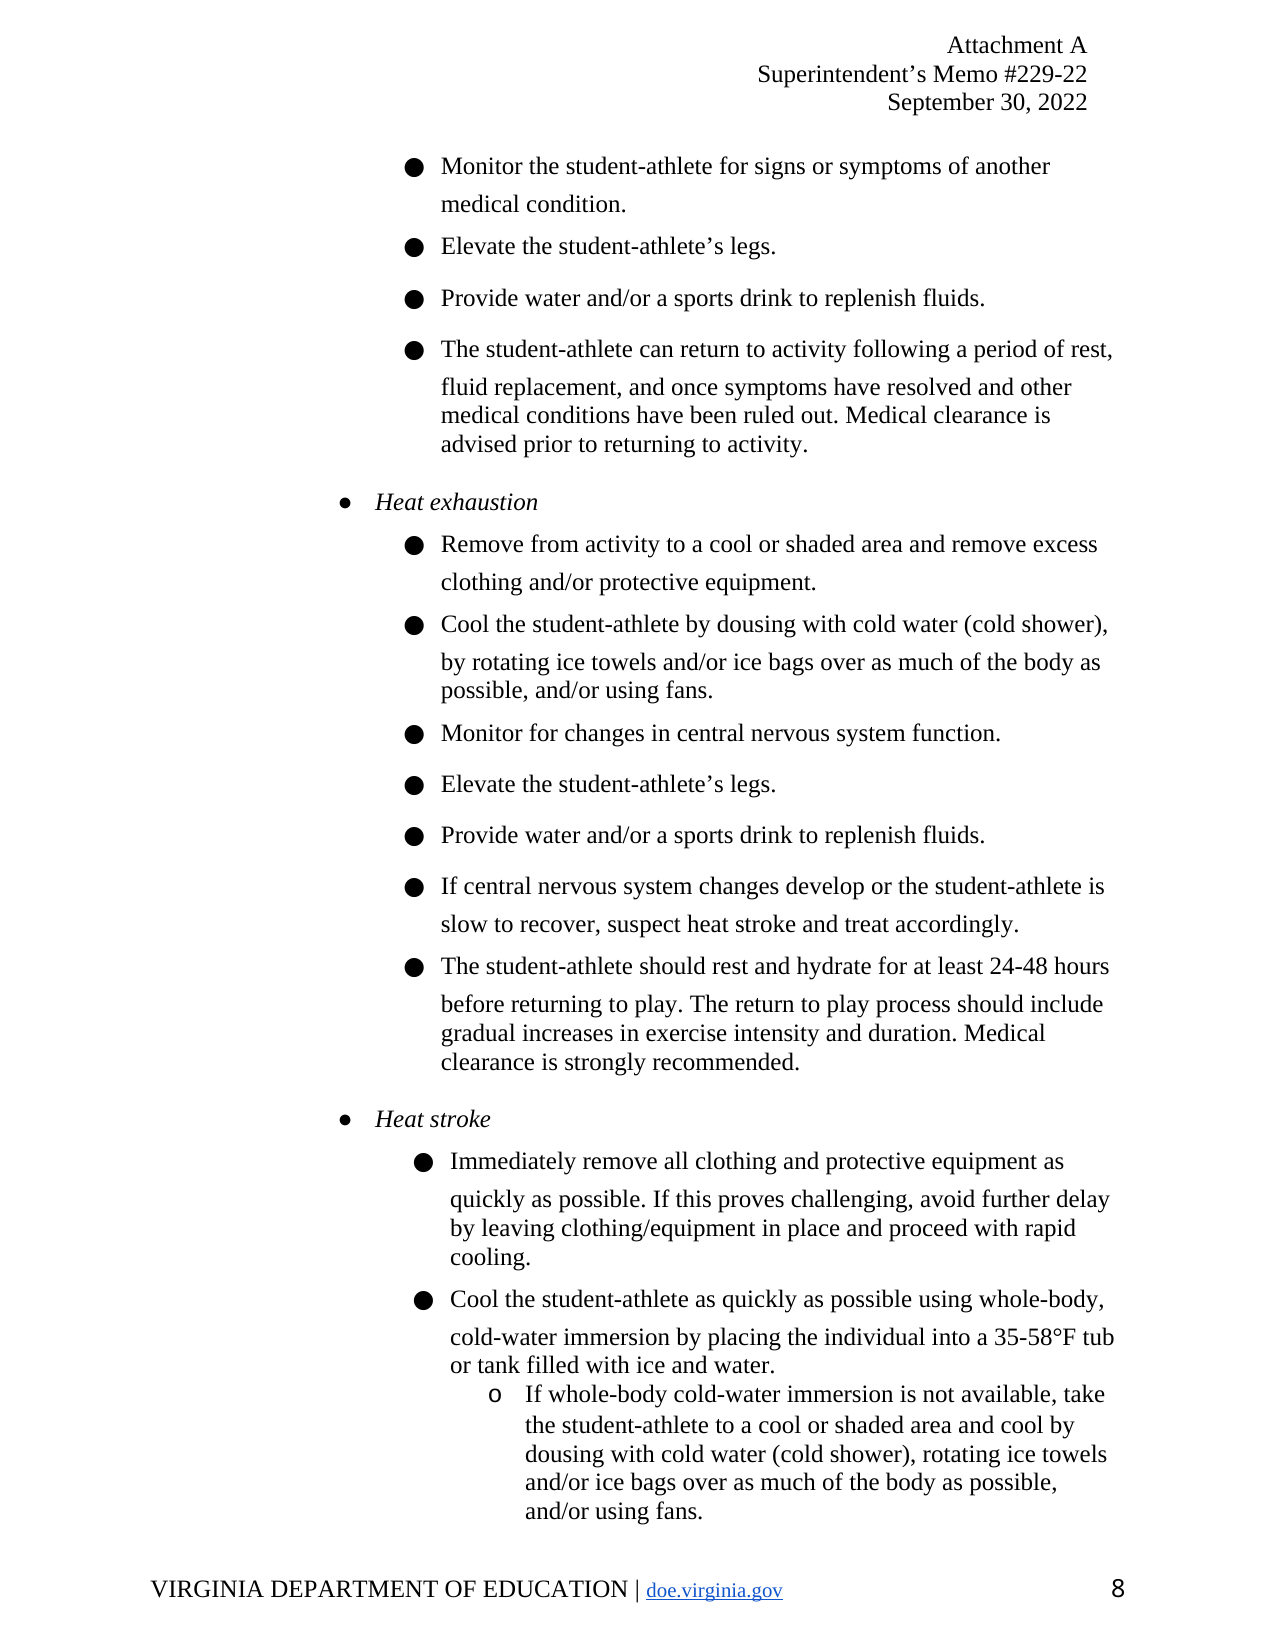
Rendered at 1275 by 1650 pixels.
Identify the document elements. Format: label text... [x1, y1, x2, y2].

list The student-athlete can return to activity following a period of rest, fluid replacement, and once symptoms have resolved and other medical conditions have been ruled out. Medical clearance is advised prior to returning to activity. [403, 320, 1125, 458]
list Monitor for changes in central nervous system function. [403, 704, 1125, 755]
list Heat stroke [337, 1104, 1125, 1133]
list Cool the student-athlete as quickly as possible using whole-body, cold-water immersion by placing the individual into a 35-58°F tub or tank filled with ice and water. [412, 1270, 1125, 1379]
list Provide water and/or a sports drink to replenish fluids. [403, 269, 1125, 320]
list If central nervous system changes develop or the student-athlete is slow to recover, suspect heat stroke and treat accordingly. [403, 858, 1125, 938]
list The student-athlete should rest and hydrate for at least 24-48 hours before returning to play. The return to play process should include gradual increases in exercise intensity and duration. Medical clearance is strongly recommended. [403, 938, 1125, 1075]
list If whole-body cold-water immersion is not available, take the student-athlete to a cool or shaded area and cool by dousing with cold water (cold shower), rotating ice towels and/or ice bags over as much of the body as possible, and/or using fans. [487, 1379, 1125, 1525]
list Provide water and/or a sports drink to replenish fluids. [403, 807, 1125, 858]
list Elevate the student-athlete’s legs. [403, 218, 1125, 269]
list Heat exhaustion [337, 487, 1125, 515]
list Remove from activity to a cool or shaded area and remove excess clothing and/or protective equipment. [403, 515, 1125, 595]
list Monitor the student-athlete for signs or symptoms of another medical condition. [403, 138, 1125, 218]
list Cool the student-athlete by dousing with cold water (cold shower), by rotating ice towels and/or ice bags over as much of the body as possible, and/or using fans. [403, 595, 1125, 704]
list Immediately remove all clothing and protective equipment as quickly as possible. If this proves challenging, avoid further delay by leaving clothing/equipment in place and proceed with rapid cooling. [412, 1133, 1125, 1270]
list Elevate the student-athlete’s legs. [403, 755, 1125, 807]
